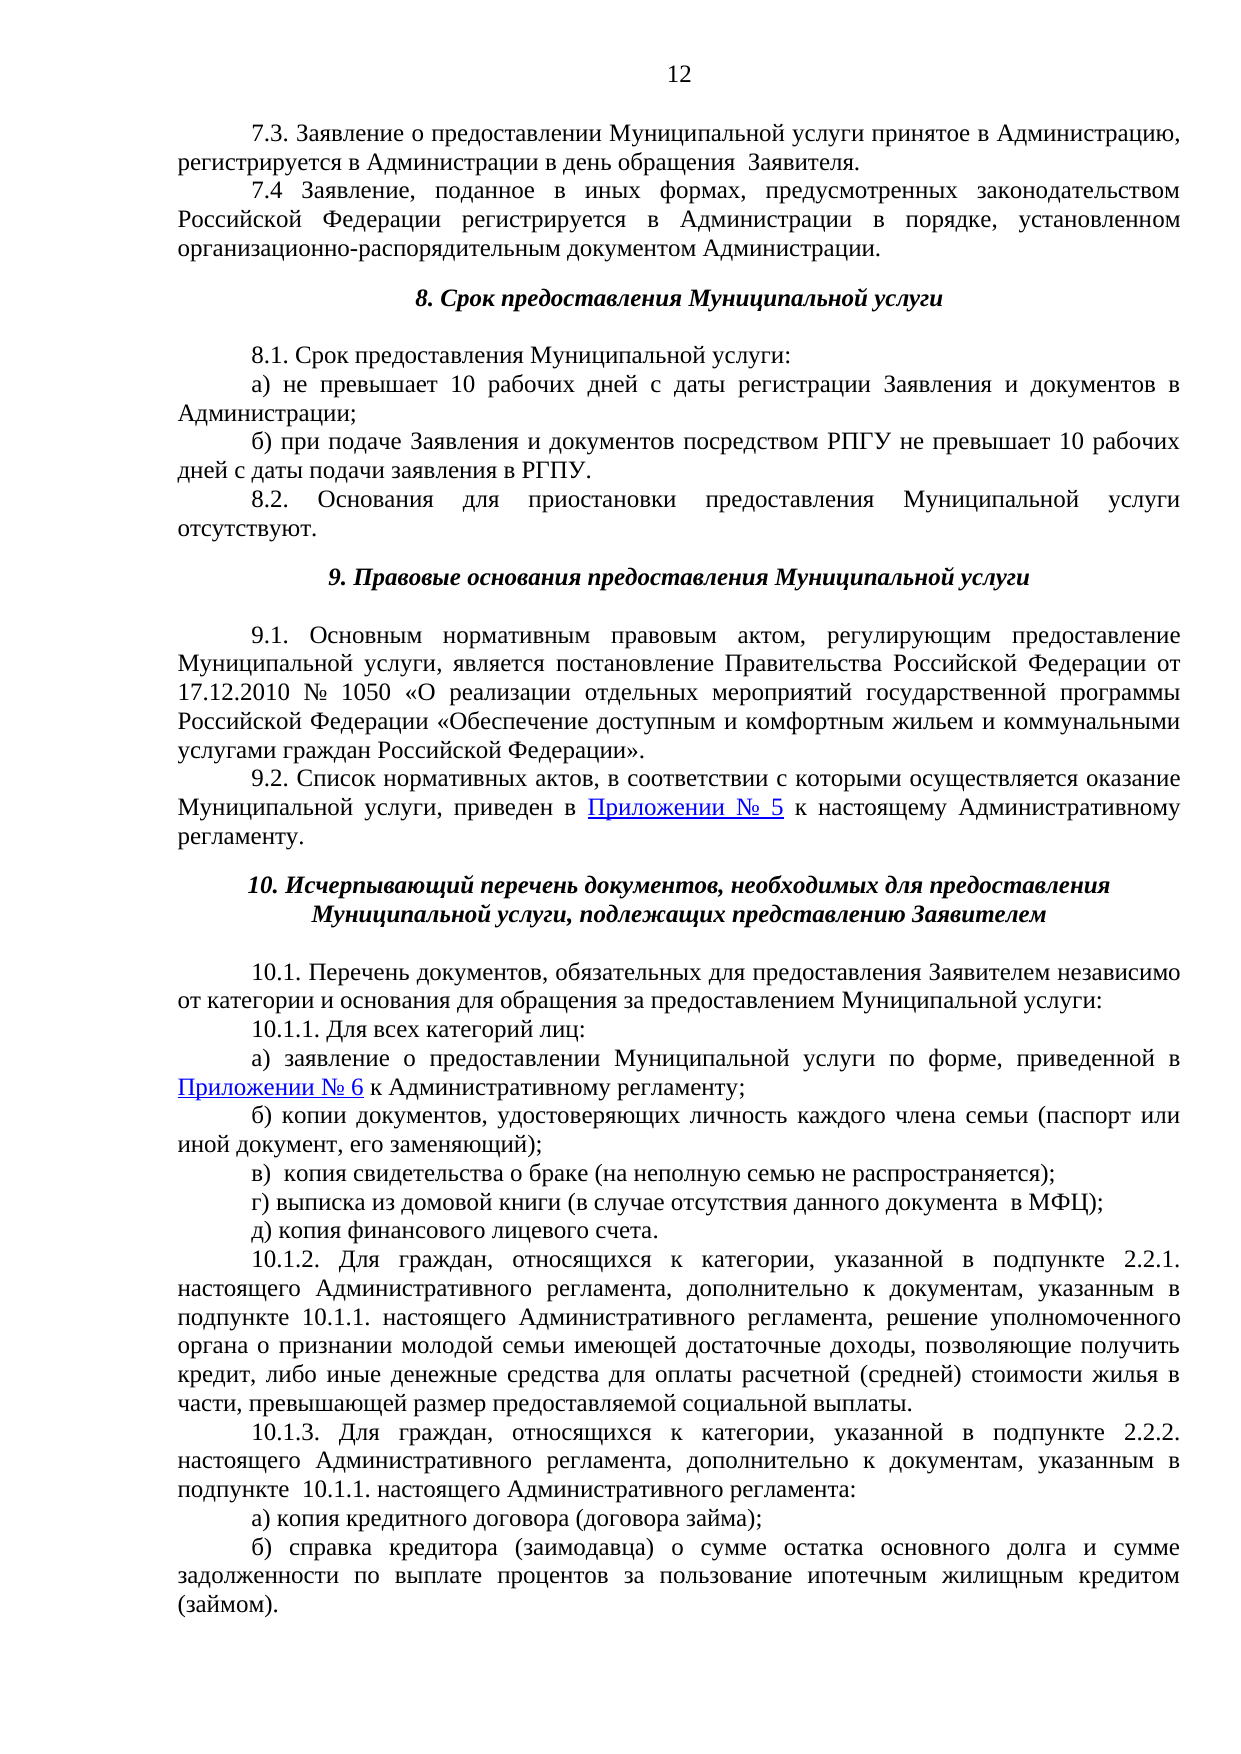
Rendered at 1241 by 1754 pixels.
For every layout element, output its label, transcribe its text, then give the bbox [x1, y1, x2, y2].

list 8.2. Основания для приостановки предоставления Муниципальной услуги отсутствуют. [177, 484, 1181, 541]
text 9.2. Список нормативных актов, в соответствии с которыми осуществляется оказание Муниципальной услуги, приведен в Приложении № 5 к настоящему Административному регламенту. [177, 763, 1181, 850]
text б) копии документов, удостоверяющих личность каждого члена семьи (паспорт или иной документ, его заменяющий); [177, 1101, 1181, 1158]
text а) заявление о предоставлении Муниципальной услуги по форме, приведенной в Приложении № 6 к Административному регламенту; [177, 1043, 1181, 1101]
text 8.1. Срок предоставления Муниципальной услуги: [177, 340, 1181, 369]
text 10.1.3. Для граждан, относящихся к категории, указанной в подпункте 2.2.2. настоящего Административного регламента, дополнительно к документам, указанным в подпункте 10.1.1. настоящего Административного регламента: [177, 1417, 1181, 1503]
text 7.3. Заявление о предоставлении Муниципальной услуги принятое в Администрацию, регистрируется в Администрации в день обращения Заявителя. [177, 118, 1181, 176]
subtitle 9. Правовые основания предоставления Муниципальной услуги [177, 562, 1181, 591]
subtitle 10. Исчерпывающий перечень документов, необходимых для предоставления Муниципальной услуги, подлежащих представлению Заявителем [177, 871, 1181, 928]
text 9.1. Основным нормативным правовым актом, регулирующим предоставление Муниципальной услуги, является постановление Правительства Российской Федерации от 17.12.2010 № 1050 «О реализации отдельных мероприятий государственной программы Российской Федерации «Обеспечение доступным и комфортным жильем и коммунальными услугами граждан Российской Федерации». [177, 620, 1181, 763]
text б) справка кредитора (заимодавца) о сумме остатка основного долга и сумме задолженности по выплате процентов за пользование ипотечным жилищным кредитом (займом). [177, 1532, 1181, 1618]
text а) копия кредитного договора (договора займа); [177, 1503, 1181, 1532]
text в) копия свидетельства о браке (на неполную семью не распространяется); [177, 1158, 1181, 1187]
text 7.4 Заявление, поданное в иных формах, предусмотренных законодательством Российской Федерации регистрируется в Администрации в порядке, установленном организационно-распорядительным документом Администрации. [177, 176, 1181, 262]
subtitle 8. Срок предоставления Муниципальной услуги [177, 283, 1181, 311]
text 10.1. Перечень документов, обязательных для предоставления Заявителем независимо от категории и основания для обращения за предоставлением Муниципальной услуги: [177, 957, 1181, 1014]
text 10.1.2. Для граждан, относящихся к категории, указанной в подпункте 2.2.1. настоящего Административного регламента, дополнительно к документам, указанным в подпункте 10.1.1. настоящего Административного регламента, решение уполномоченного органа о признании молодой семьи имеющей достаточные доходы, позволяющие получить кредит, либо иные денежные средства для оплаты расчетной (средней) стоимости жилья в части, превышающей размер предоставляемой социальной выплаты. [177, 1244, 1181, 1417]
text д) копия финансового лицевого счета. [177, 1216, 1181, 1244]
text г) выписка из домовой книги (в случае отсутствия данного документа в МФЦ); [177, 1187, 1181, 1216]
text 10.1.1. Для всех категорий лиц: [177, 1014, 1181, 1043]
list б) при подаче Заявления и документов посредством РПГУ не превышает 10 рабочих дней с даты подачи заявления в РГПУ. [177, 426, 1181, 484]
list а) не превышает 10 рабочих дней с даты регистрации Заявления и документов в Администрации; [177, 369, 1181, 426]
